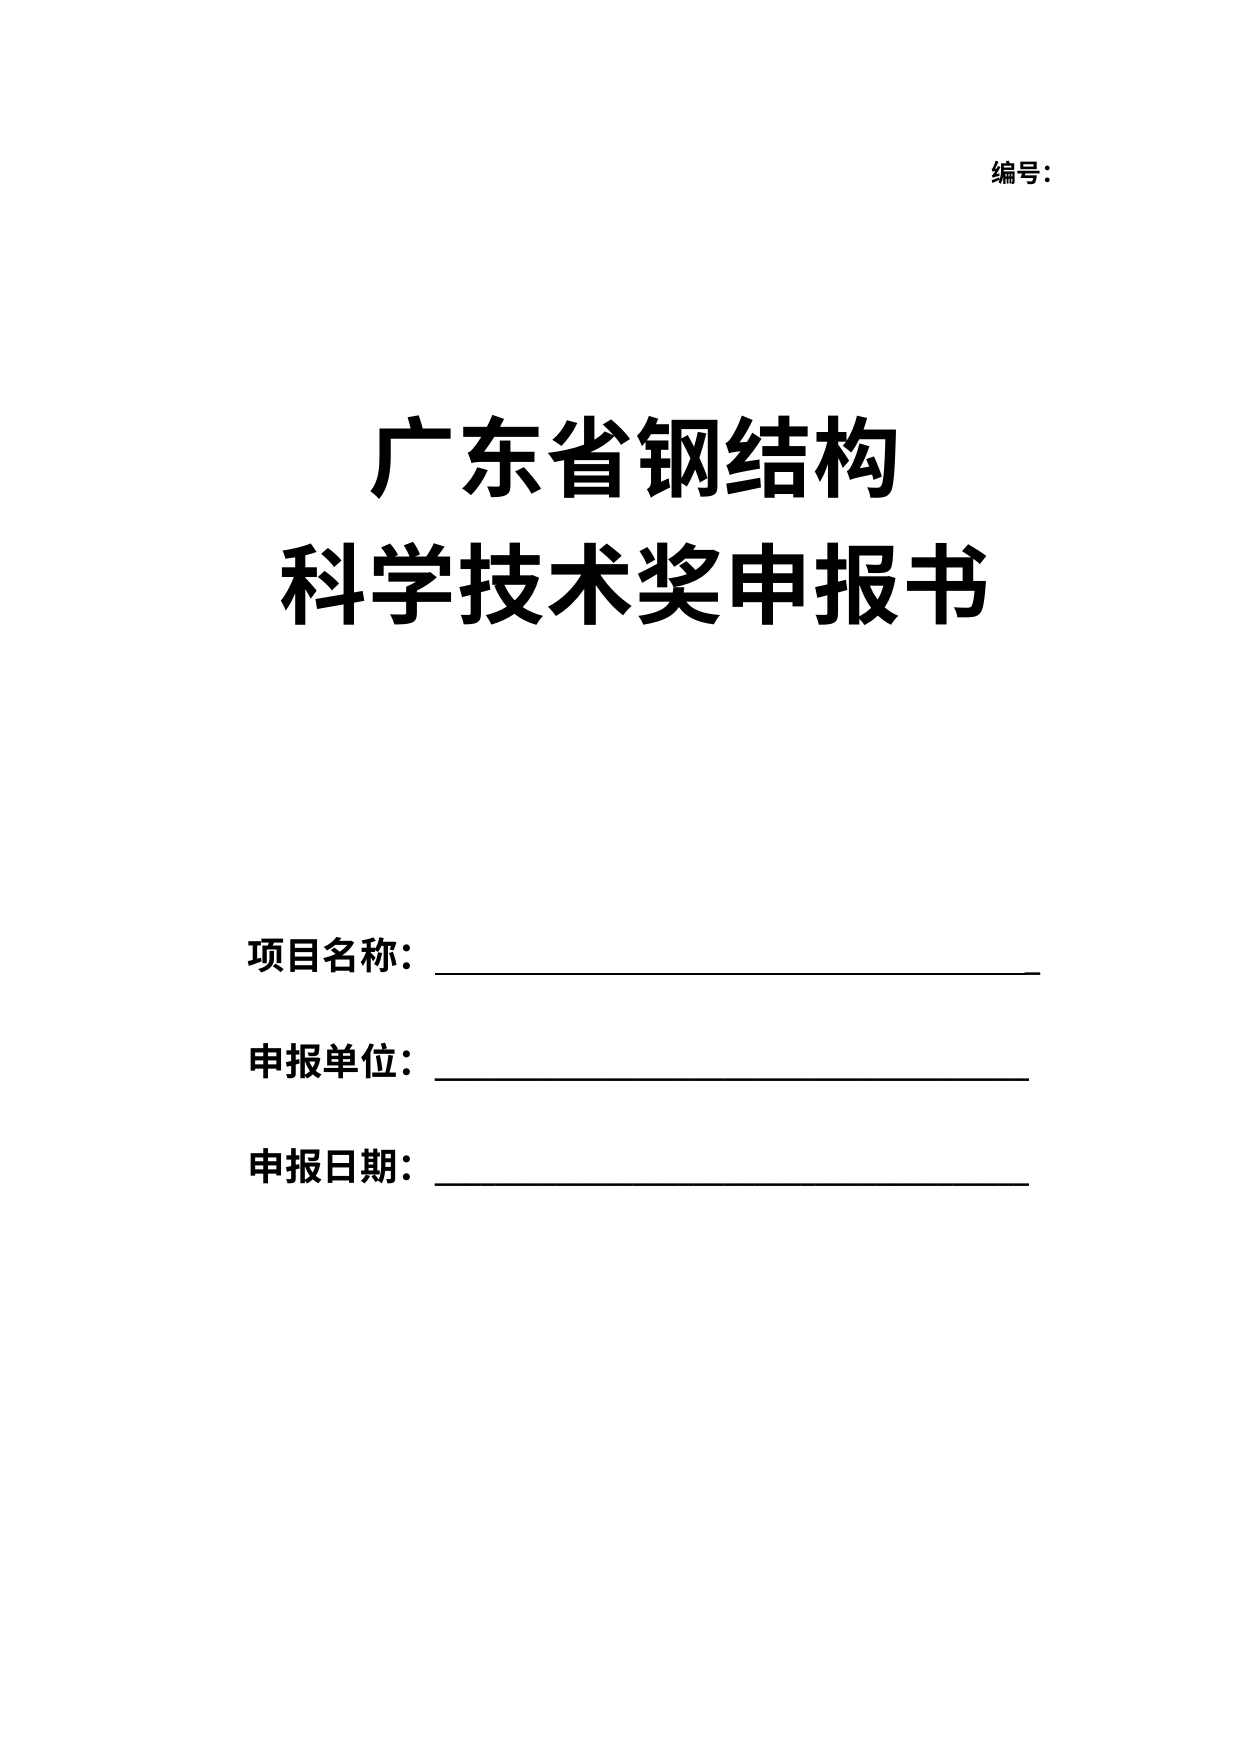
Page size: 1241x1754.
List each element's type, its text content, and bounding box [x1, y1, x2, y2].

text 科学技术奖申报书 [153, 516, 1116, 642]
text 编号： [153, 153, 1066, 190]
text 申报单位： [153, 1031, 1116, 1086]
text 广东省钢结构 [153, 389, 1116, 516]
text 申报日期： [153, 1137, 1116, 1191]
text 项目名称： [153, 926, 1116, 980]
